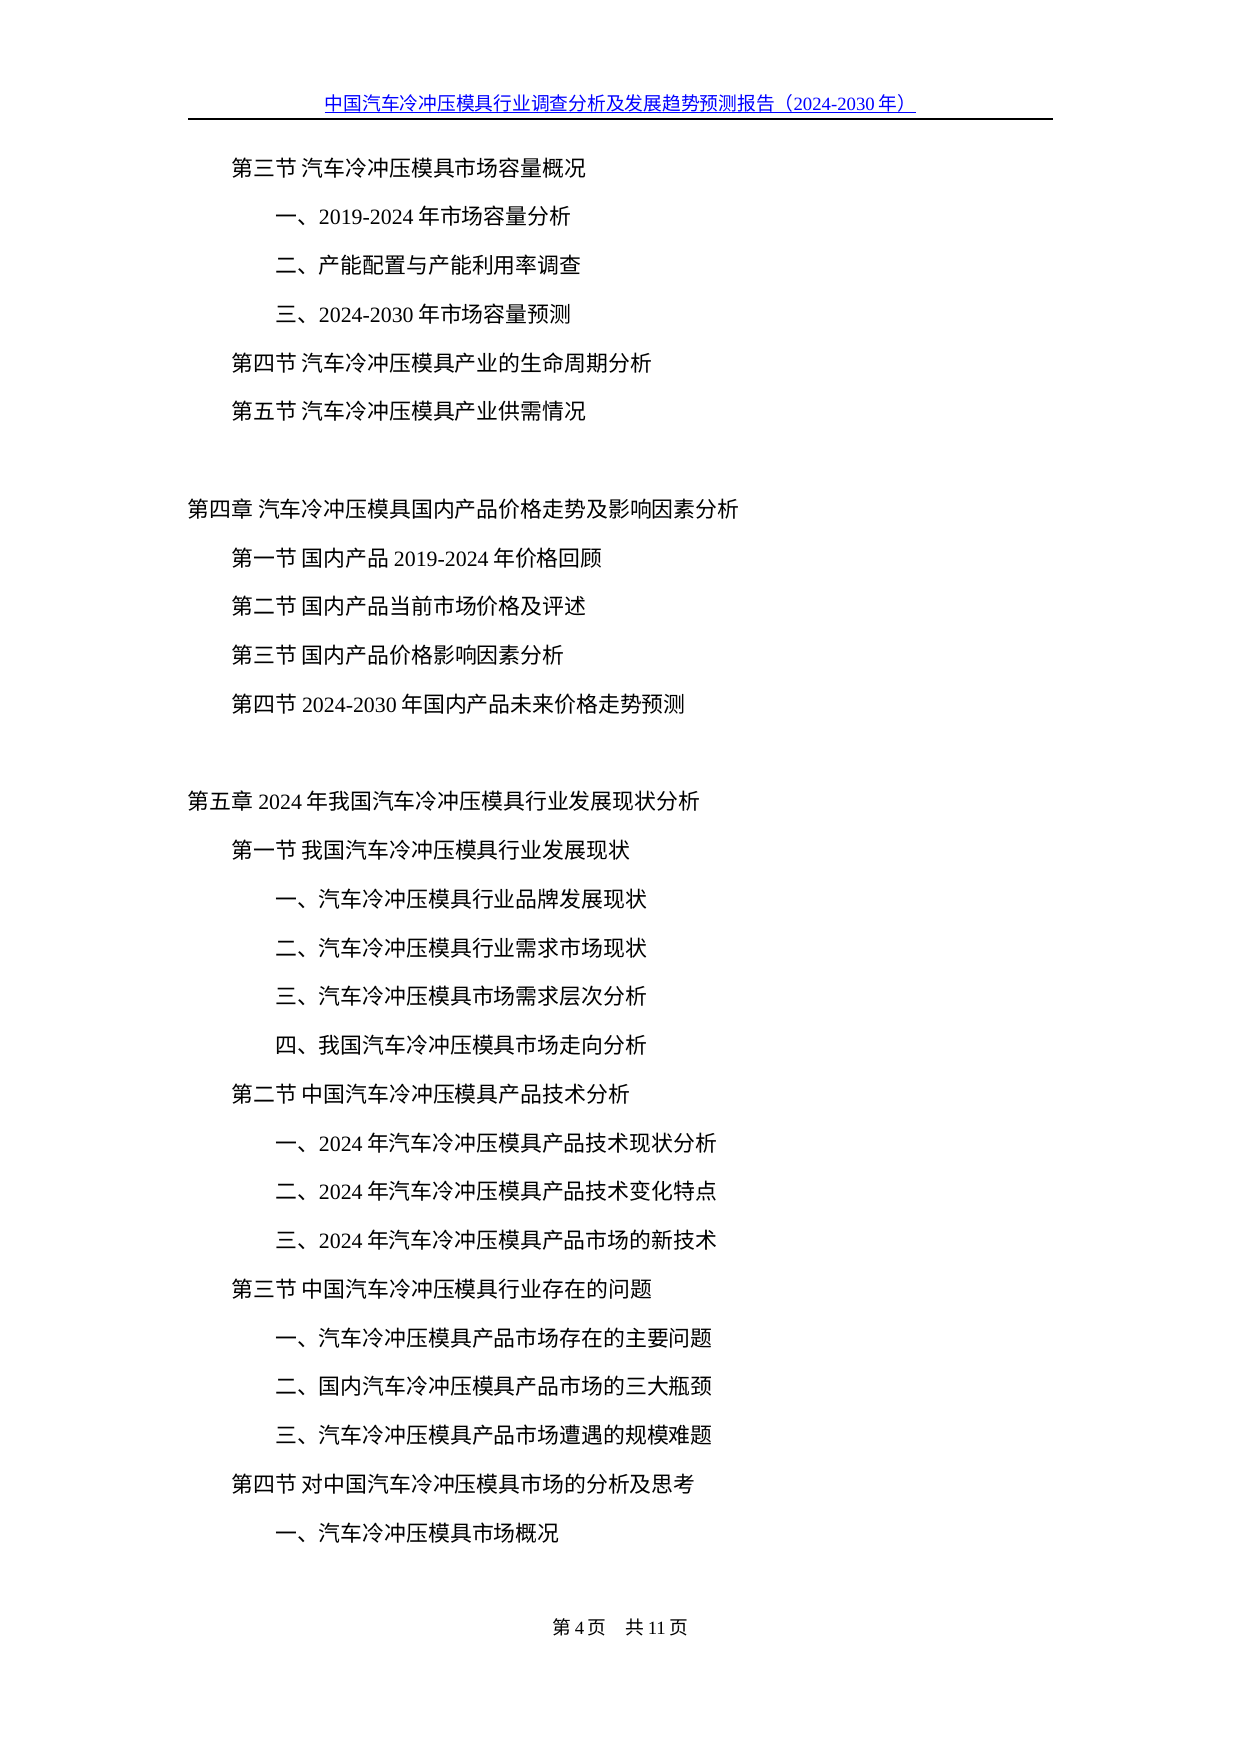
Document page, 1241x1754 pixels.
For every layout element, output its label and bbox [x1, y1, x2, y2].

text [187, 150, 1053, 1548]
